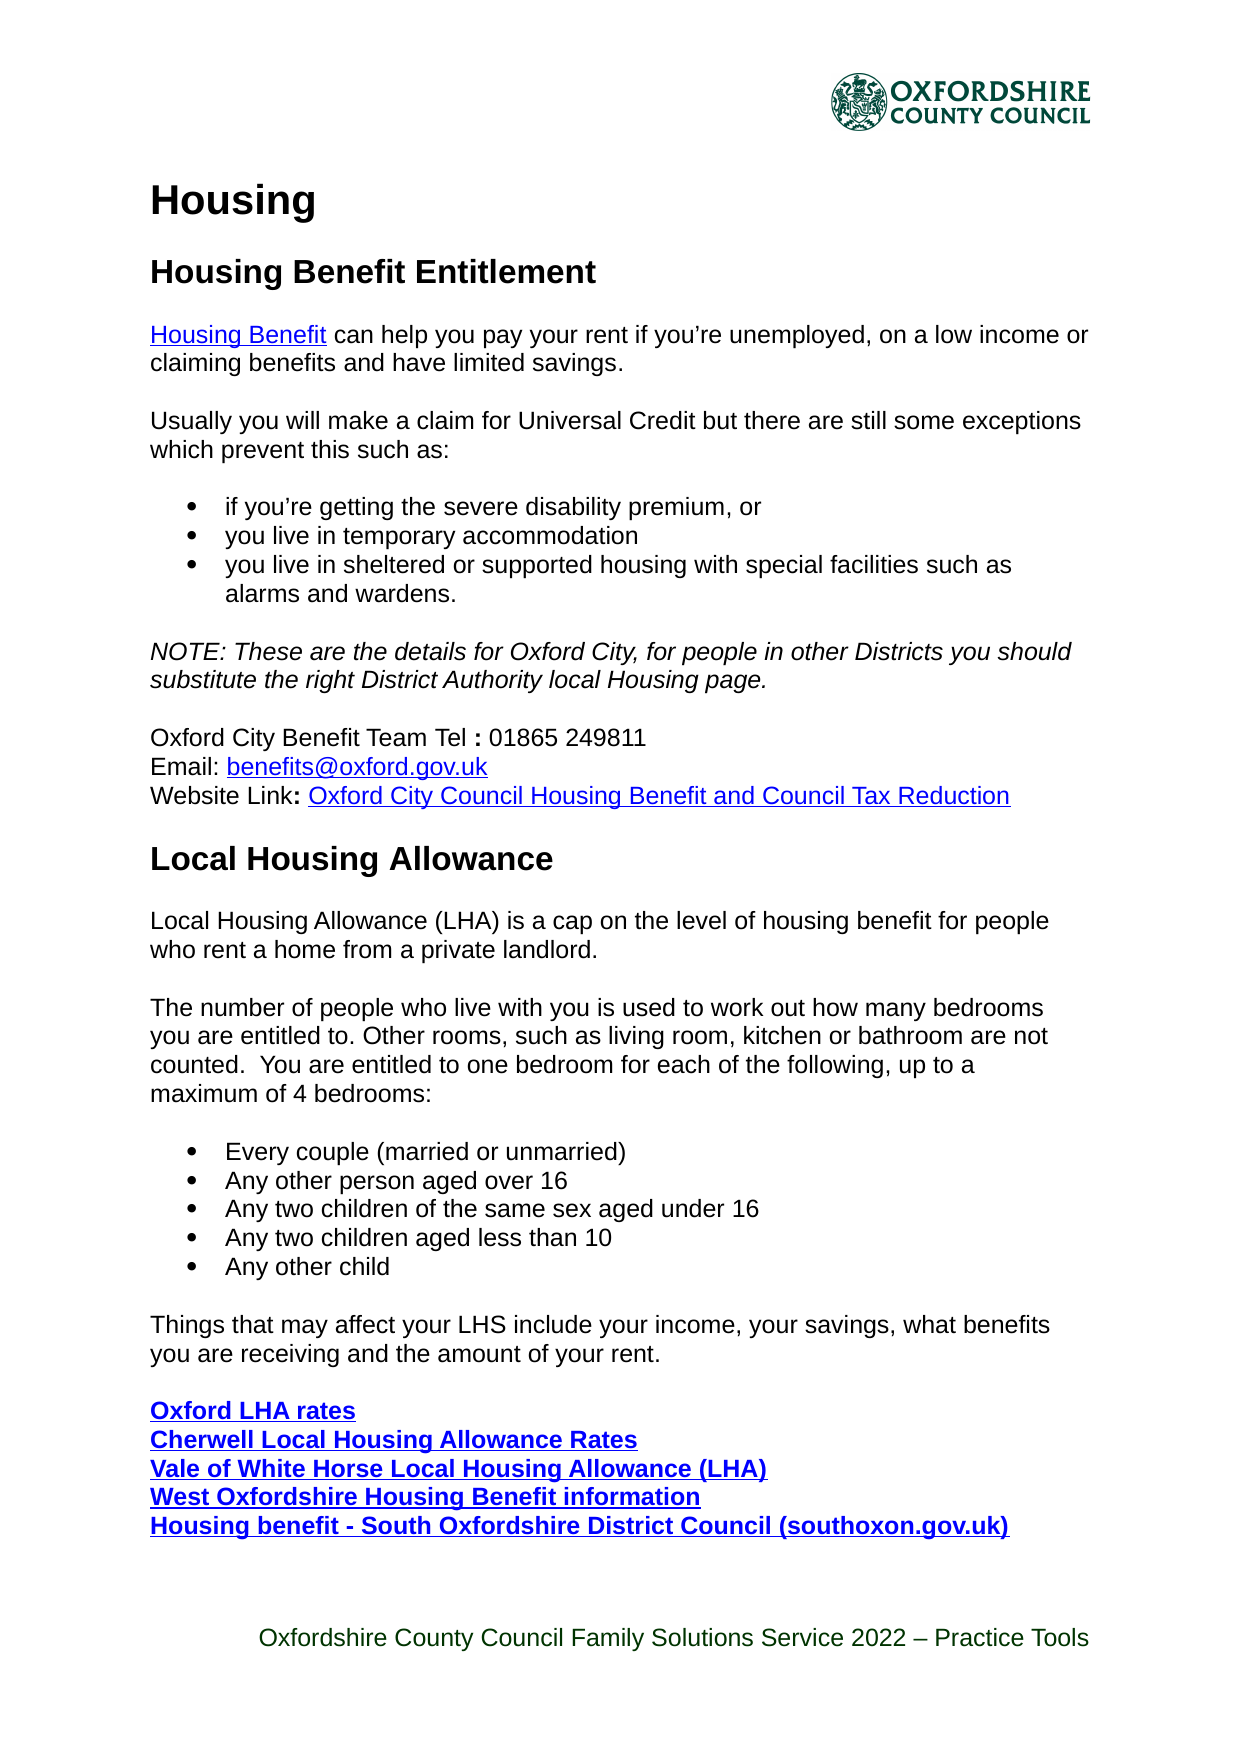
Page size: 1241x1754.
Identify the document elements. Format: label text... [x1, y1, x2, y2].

text Things that may affect your LHS include your income, your savings, what benefits you are receiving and the amount of your rent. [150, 1310, 1090, 1367]
text Cherwell Local Housing Allowance Rates [150, 1425, 1090, 1453]
text Vale of White Horse Local Housing Allowance (LHA) [150, 1453, 1090, 1482]
text Local Housing Allowance (LHA) is a cap on the level of housing benefit for people who rent a home from a private landlord. [150, 906, 1090, 964]
text West Oxfordshire Housing Benefit information [150, 1482, 1090, 1511]
text Oxford LHA rates [150, 1396, 1090, 1425]
subtitle Local Housing Allowance [150, 839, 1090, 877]
picture [831, 73, 1091, 131]
list if you’re getting the severe disability premium, or [187, 492, 1090, 521]
list you live in sheltered or supported housing with special facilities such as alarms and wardens. [187, 550, 1090, 607]
text Oxford City Benefit Team Tel : 01865 249811 Email: benefits@oxford.gov.uk Website Link: Oxford City Council Housing Benefit and Council Tax Reduction [150, 723, 1090, 809]
subtitle Housing [150, 175, 1090, 223]
list Any other person aged over 16 [187, 1166, 1090, 1194]
text Housing benefit - South Oxfordshire District Council (southoxon.gov.uk) [150, 1511, 1090, 1540]
list Any two children of the same sex aged under 16 [187, 1194, 1090, 1223]
list you live in temporary accommodation [187, 521, 1090, 550]
text Housing Benefit can help you pay your rent if you’re unemployed, on a low income or claiming benefits and have limited savings. [150, 320, 1090, 377]
text The number of people who live with you is used to work out how many bedrooms you are entitled to. Other rooms, such as living room, kitchen or bathroom are not counted. You are entitled to one bedroom for each of the following, up to a maximum of 4 bedrooms: [150, 993, 1090, 1108]
text Usually you will make a claim for Universal Credit but there are still some exceptions which prevent this such as: [150, 406, 1090, 463]
subtitle Housing Benefit Entitlement [150, 252, 1090, 291]
list Any other child [187, 1252, 1090, 1281]
list Any two children aged less than 10 [187, 1223, 1090, 1252]
text NOTE: These are the details for Oxford City, for people in other Districts you should substitute the right District Authority local Housing page. [150, 637, 1090, 694]
list Every couple (married or unmarried) [187, 1137, 1090, 1166]
